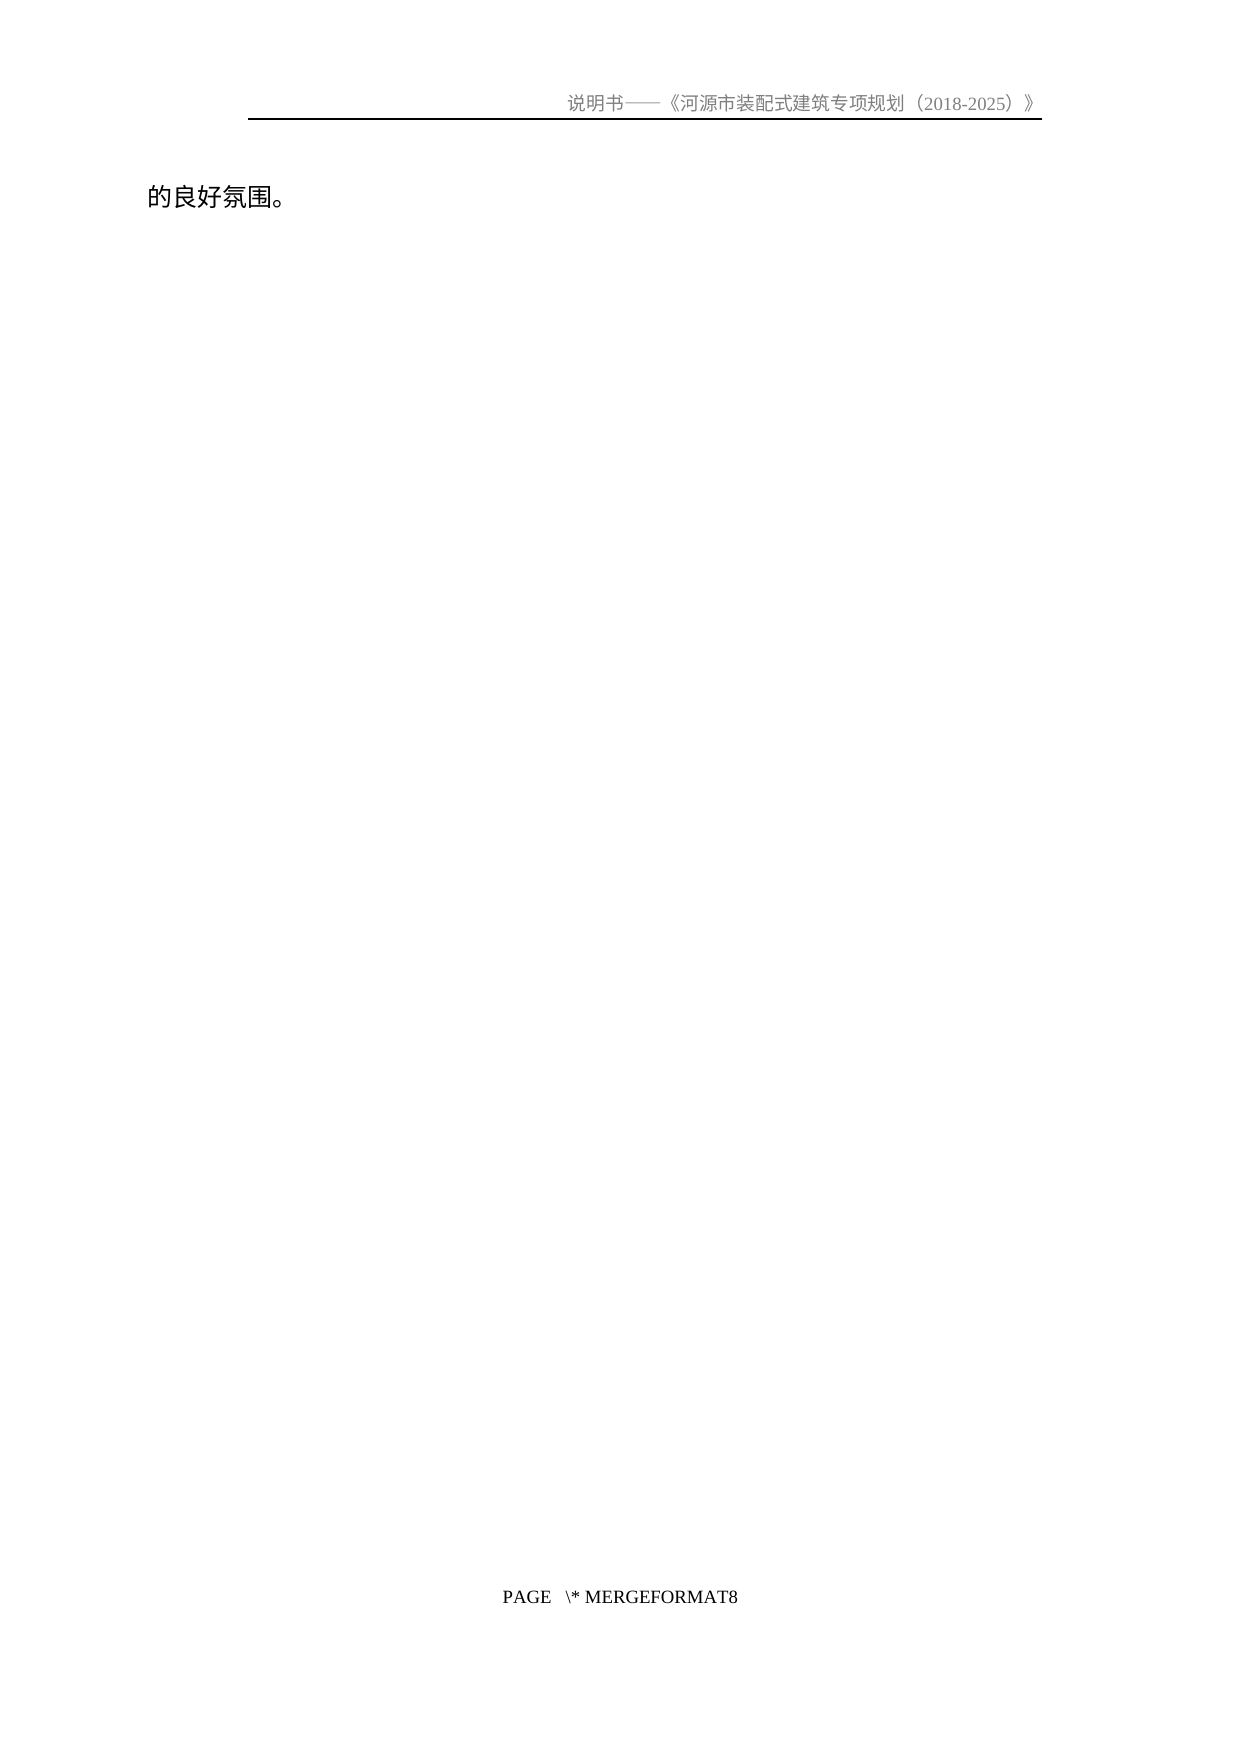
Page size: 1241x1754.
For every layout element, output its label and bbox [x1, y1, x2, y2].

text [148, 177, 1092, 213]
